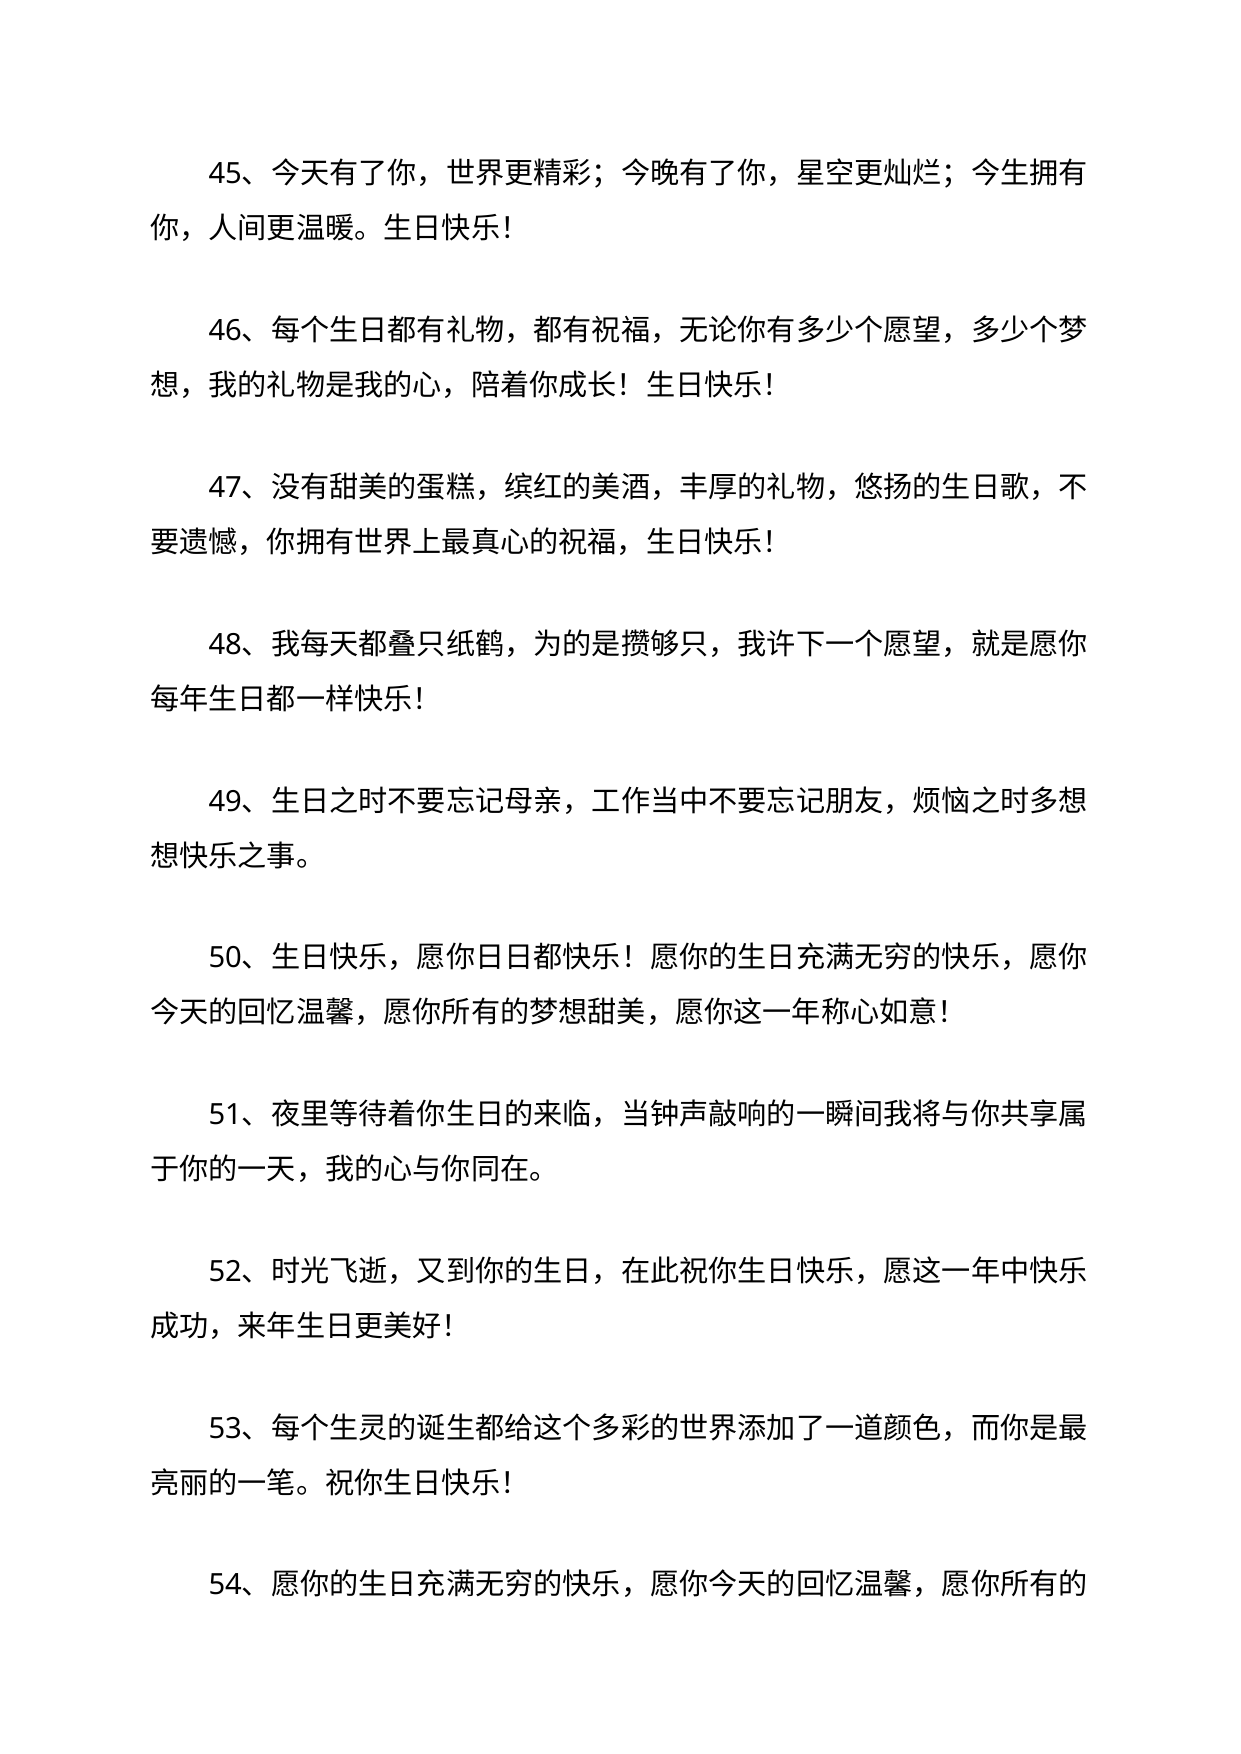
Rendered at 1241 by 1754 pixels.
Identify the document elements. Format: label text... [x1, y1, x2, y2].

text 50、生日快乐，愿你日日都快乐！愿你的生日充满无穷的快乐，愿你今天的回忆温馨，愿你所有的梦想甜美，愿你这一年称心如意！ [150, 934, 1090, 1031]
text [150, 1561, 1090, 1603]
text 49、生日之时不要忘记母亲，工作当中不要忘记朋友，烦恼之时多想想快乐之事。 [150, 777, 1090, 874]
text 45、今天有了你，世界更精彩；今晚有了你，星空更灿烂；今生拥有你，人间更温暖。生日快乐！ [150, 150, 1090, 247]
text 51、夜里等待着你生日的来临，当钟声敲响的一瞬间我将与你共享属于你的一天，我的心与你同在。 [150, 1091, 1090, 1188]
text 48、我每天都叠只纸鹤，为的是攒够只，我许下一个愿望，就是愿你每年生日都一样快乐！ [150, 620, 1090, 718]
text 46、每个生日都有礼物，都有祝福，无论你有多少个愿望，多少个梦想，我的礼物是我的心，陪着你成长！生日快乐！ [150, 307, 1090, 404]
text 53、每个生灵的诞生都给这个多彩的世界添加了一道颜色，而你是最亮丽的一笔。祝你生日快乐！ [150, 1404, 1090, 1501]
text 47、没有甜美的蛋糕，缤红的美酒，丰厚的礼物，悠扬的生日歌，不要遗憾，你拥有世界上最真心的祝福，生日快乐！ [150, 463, 1090, 561]
text 52、时光飞逝，又到你的生日，在此祝你生日快乐，愿这一年中快乐成功，来年生日更美好！ [150, 1247, 1090, 1345]
